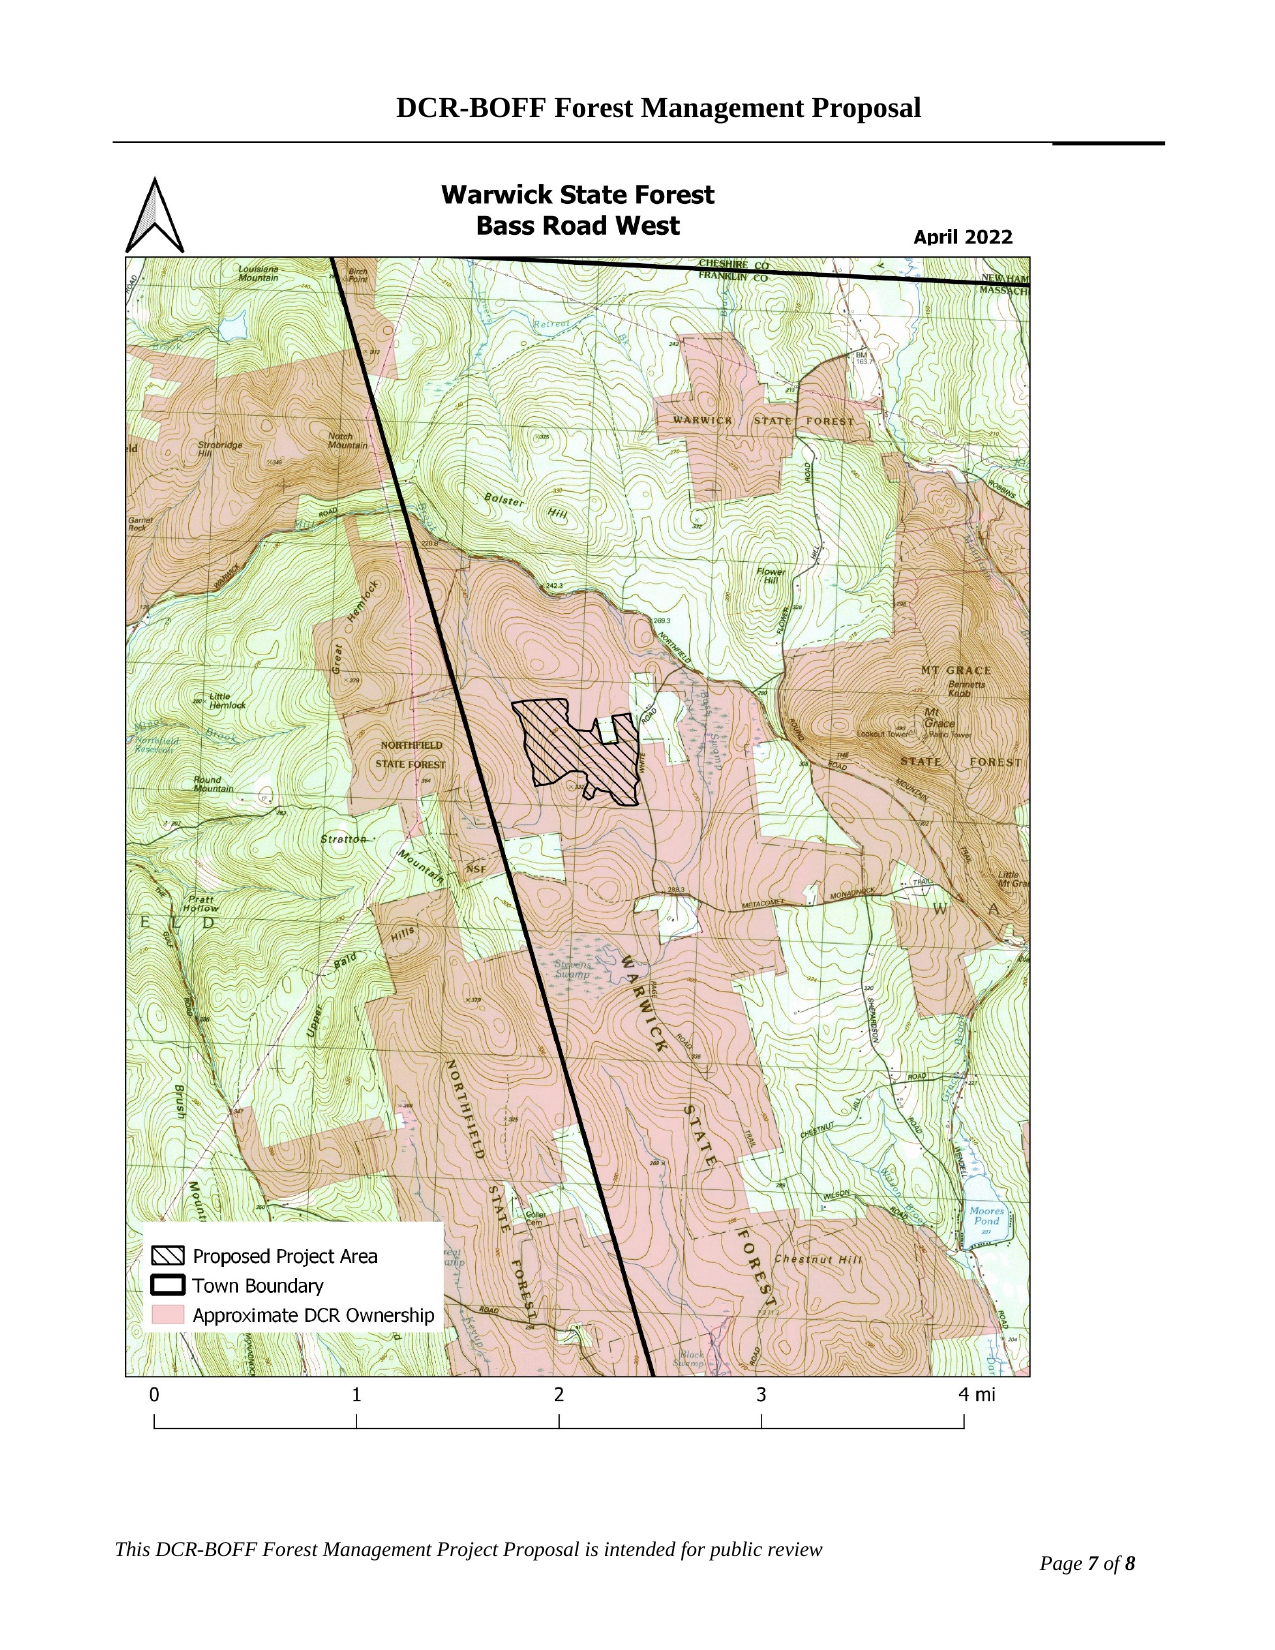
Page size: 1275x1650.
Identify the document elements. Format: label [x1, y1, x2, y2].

picture [102, 143, 1053, 1488]
